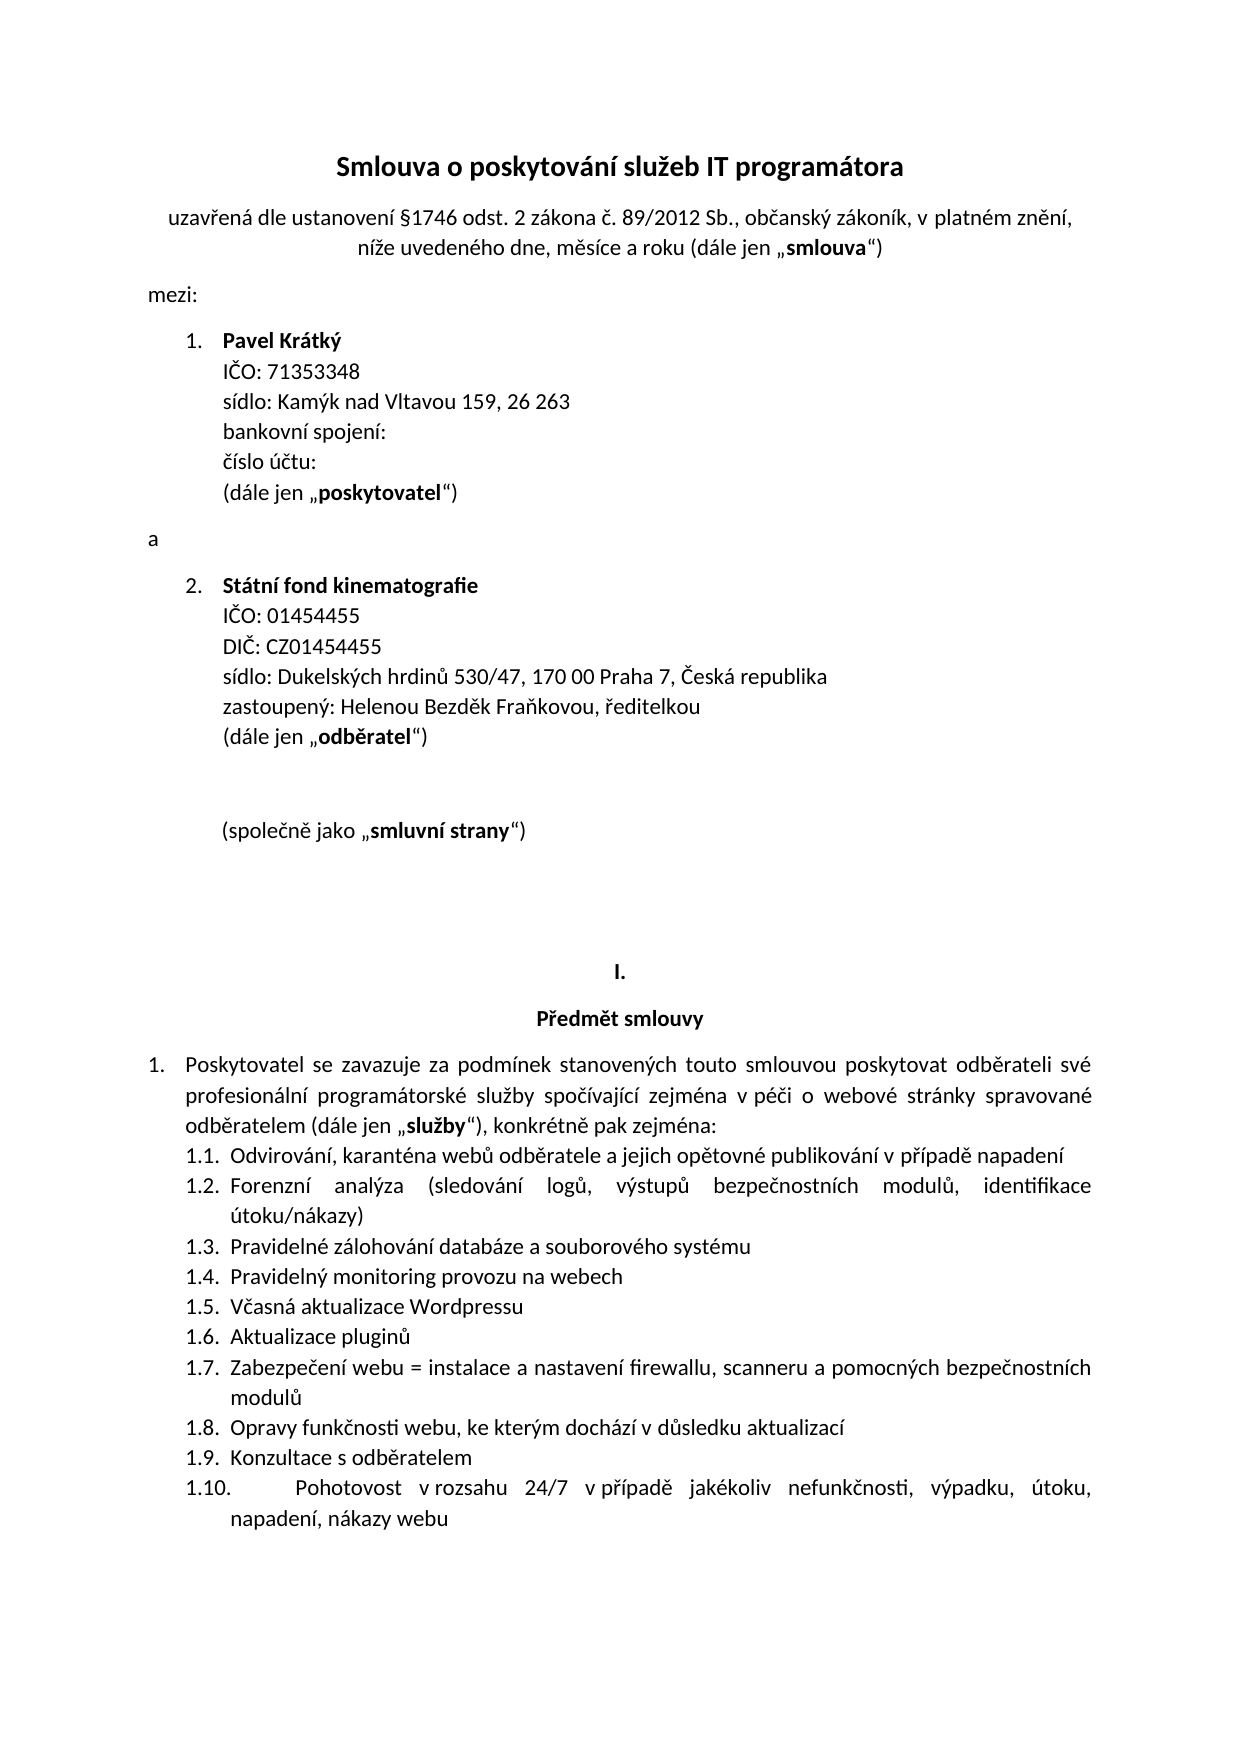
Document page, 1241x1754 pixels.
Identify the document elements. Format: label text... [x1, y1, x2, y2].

list Konzultace s odběratelem [185, 1443, 1093, 1471]
list Pavel Krátký IČO: 71353348 sídlo: Kamýk nad Vltavou 159, 26 263 bankovní spojení: číslo účtu: (dále jen „poskytovatel“) [185, 327, 1093, 506]
list Aktualizace pluginů [185, 1322, 1093, 1351]
text a [148, 524, 1093, 553]
text (společně jako „smluvní strany“) [221, 816, 1093, 844]
text Předmět smlouvy [148, 1004, 1093, 1032]
list Poskytovatel se zavazuje za podmínek stanovených touto smlouvou poskytovat odběrateli své profesionální programátorské služby spočívající zejména v péči o webové stránky spravované odběratelem (dále jen „služby“), konkrétně pak zejména: [148, 1051, 1093, 1139]
list Státní fond kinematografie IČO: 01454455 DIČ: CZ01454455 sídlo: Dukelských hrdinů 530/47, 170 00 Praha 7, Česká republika zastoupený: Helenou Bezděk Fraňkovou, ředitelkou (dále jen „odběratel“) [185, 571, 1093, 751]
list Pravidelné zálohování databáze a souborového systému [185, 1232, 1093, 1260]
list Včasná aktualizace Wordpressu [185, 1292, 1093, 1320]
list Zabezpečení webu = instalace a nastavení firewallu, scanneru a pomocných bezpečnostních modulů [185, 1353, 1093, 1411]
text Smlouva o poskytování služeb IT programátora [148, 148, 1093, 183]
list Pohotovost v rozsahu 24/7 v případě jakékoliv nefunkčnosti, výpadku, útoku, napadení, nákazy webu [185, 1473, 1093, 1532]
list Opravy funkčnosti webu, ke kterým dochází v důsledku aktualizací [185, 1413, 1093, 1441]
list Odvirování, karanténa webů odběratele a jejich opětovné publikování v případě napadení [185, 1141, 1093, 1169]
text mezi: [148, 280, 1093, 308]
list Pravidelný monitoring provozu na webech [185, 1262, 1093, 1290]
text I. [148, 957, 1093, 985]
text uzavřená dle ustanovení §1746 odst. 2 zákona č. 89/2012 Sb., občanský zákoník, v platném znění, níže uvedeného dne, měsíce a roku (dále jen „smlouva“) [148, 203, 1093, 261]
list Forenzní analýza (sledování logů, výstupů bezpečnostních modulů, identifikace útoku/nákazy) [185, 1171, 1093, 1230]
